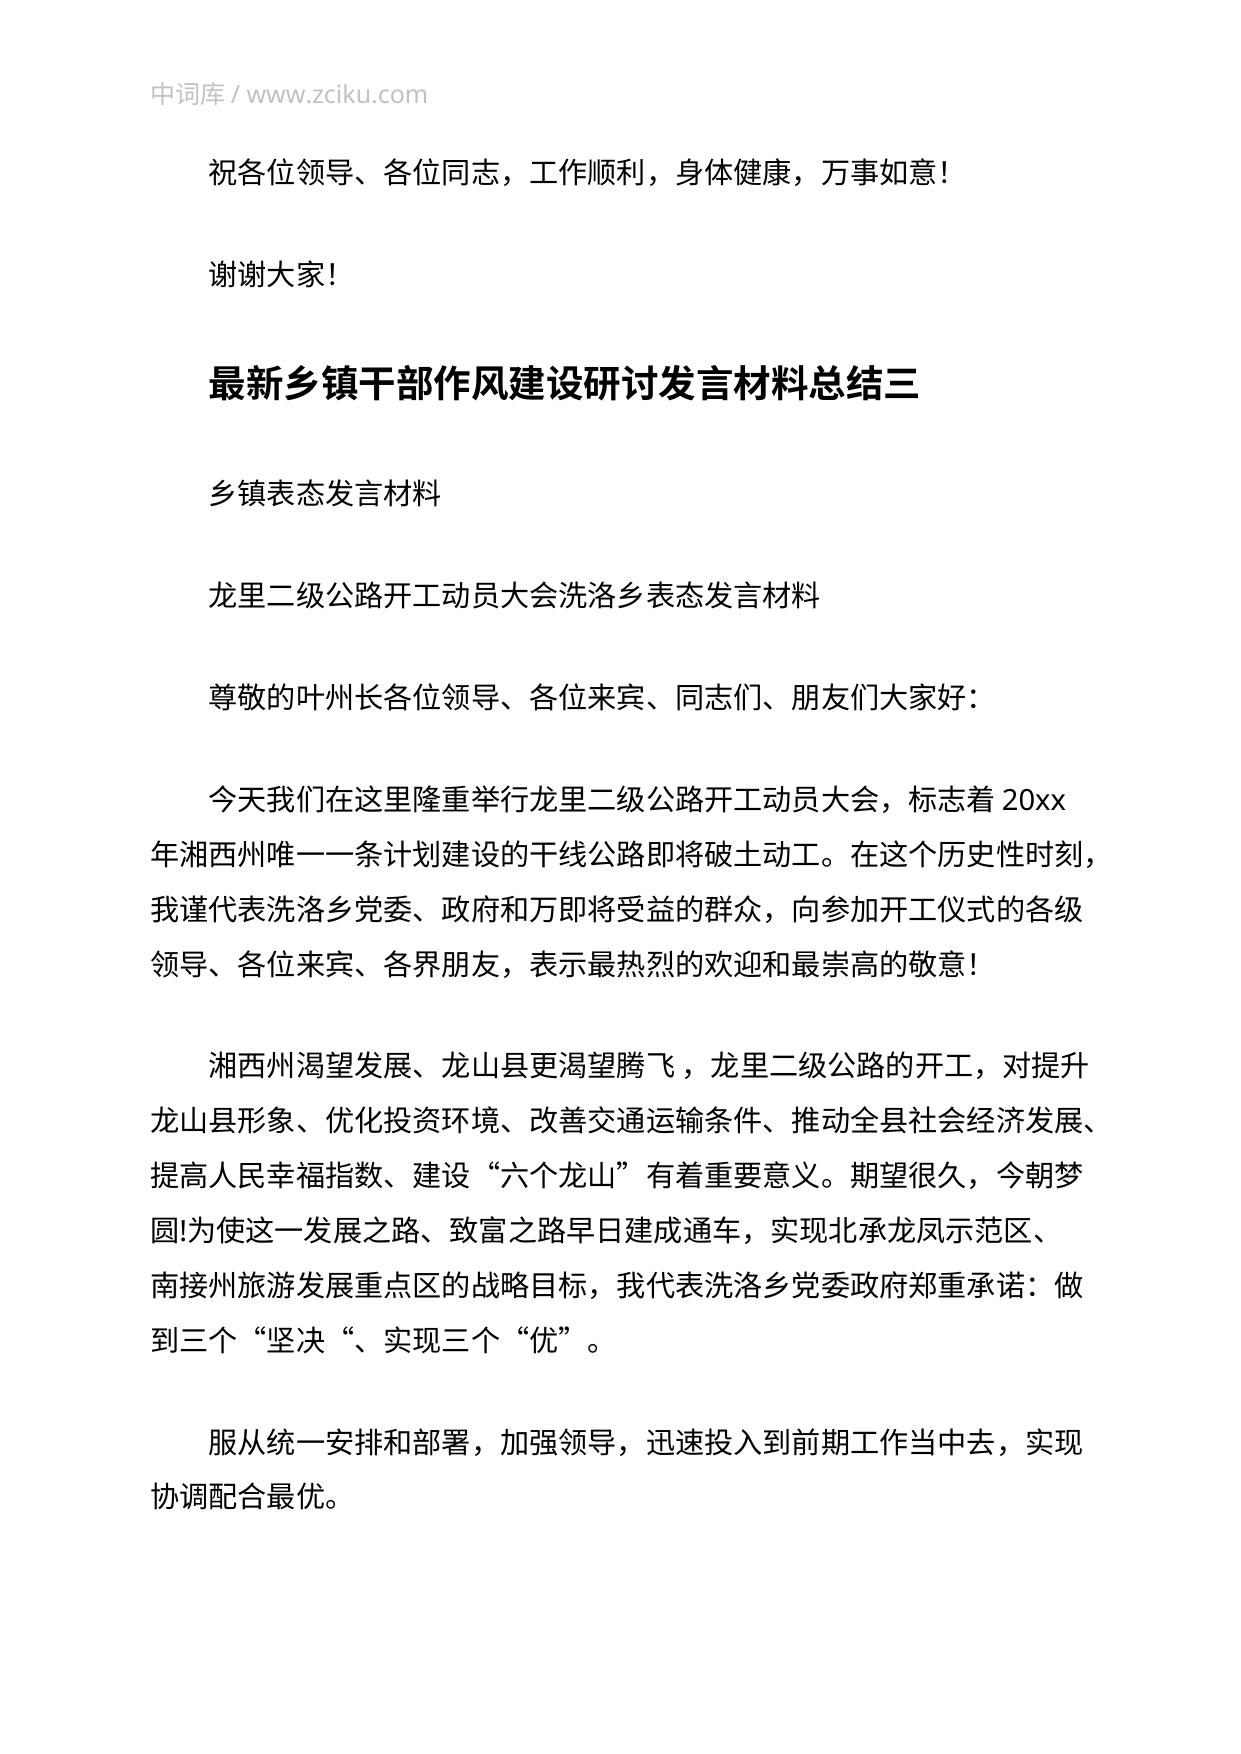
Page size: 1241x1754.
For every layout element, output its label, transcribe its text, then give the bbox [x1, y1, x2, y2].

text 湘西州渴望发展、龙山县更渴望腾飞 ，龙里二级公路的开工，对提升龙山县形象、优化投资环境、改善交通运输条件、推动全县社会经济发展、提高人民幸福指数、建设“六个龙山”有着重要意义。期望很久，今朝梦圆!为使这一发展之路、致富之路早日建成通车，实现北承龙凤示范区、南接州旅游发展重点区的战略目标，我代表洗洛乡党委政府郑重承诺：做到三个“坚决“、实现三个“优”。 [150, 1043, 1090, 1360]
text 谢谢大家！ [150, 252, 1090, 294]
text 尊敬的叶州长各位领导、各位来宾、同志们、朋友们大家好： [150, 674, 1090, 717]
text 服从统一安排和部署，加强领导，迅速投入到前期工作当中去，实现协调配合最优。 [150, 1419, 1090, 1516]
text 祝各位领导、各位同志，工作顺利，身体健康，万事如意！ [150, 150, 1090, 192]
text 乡镇表态发言材料 [150, 471, 1090, 513]
text 今天我们在这里隆重举行龙里二级公路开工动员大会，标志着20xx年湘西州唯一一条计划建设的干线公路即将破土动工。在这个历史性时刻，我谨代表洗洛乡党委、政府和万即将受益的群众，向参加开工仪式的各级领导、各位来宾、各界朋友，表示最热烈的欢迎和最崇高的敬意！ [150, 776, 1090, 983]
text 最新乡镇干部作风建设研讨发言材料总结三 [150, 353, 1090, 408]
text 龙里二级公路开工动员大会洗洛乡表态发言材料 [150, 573, 1090, 615]
